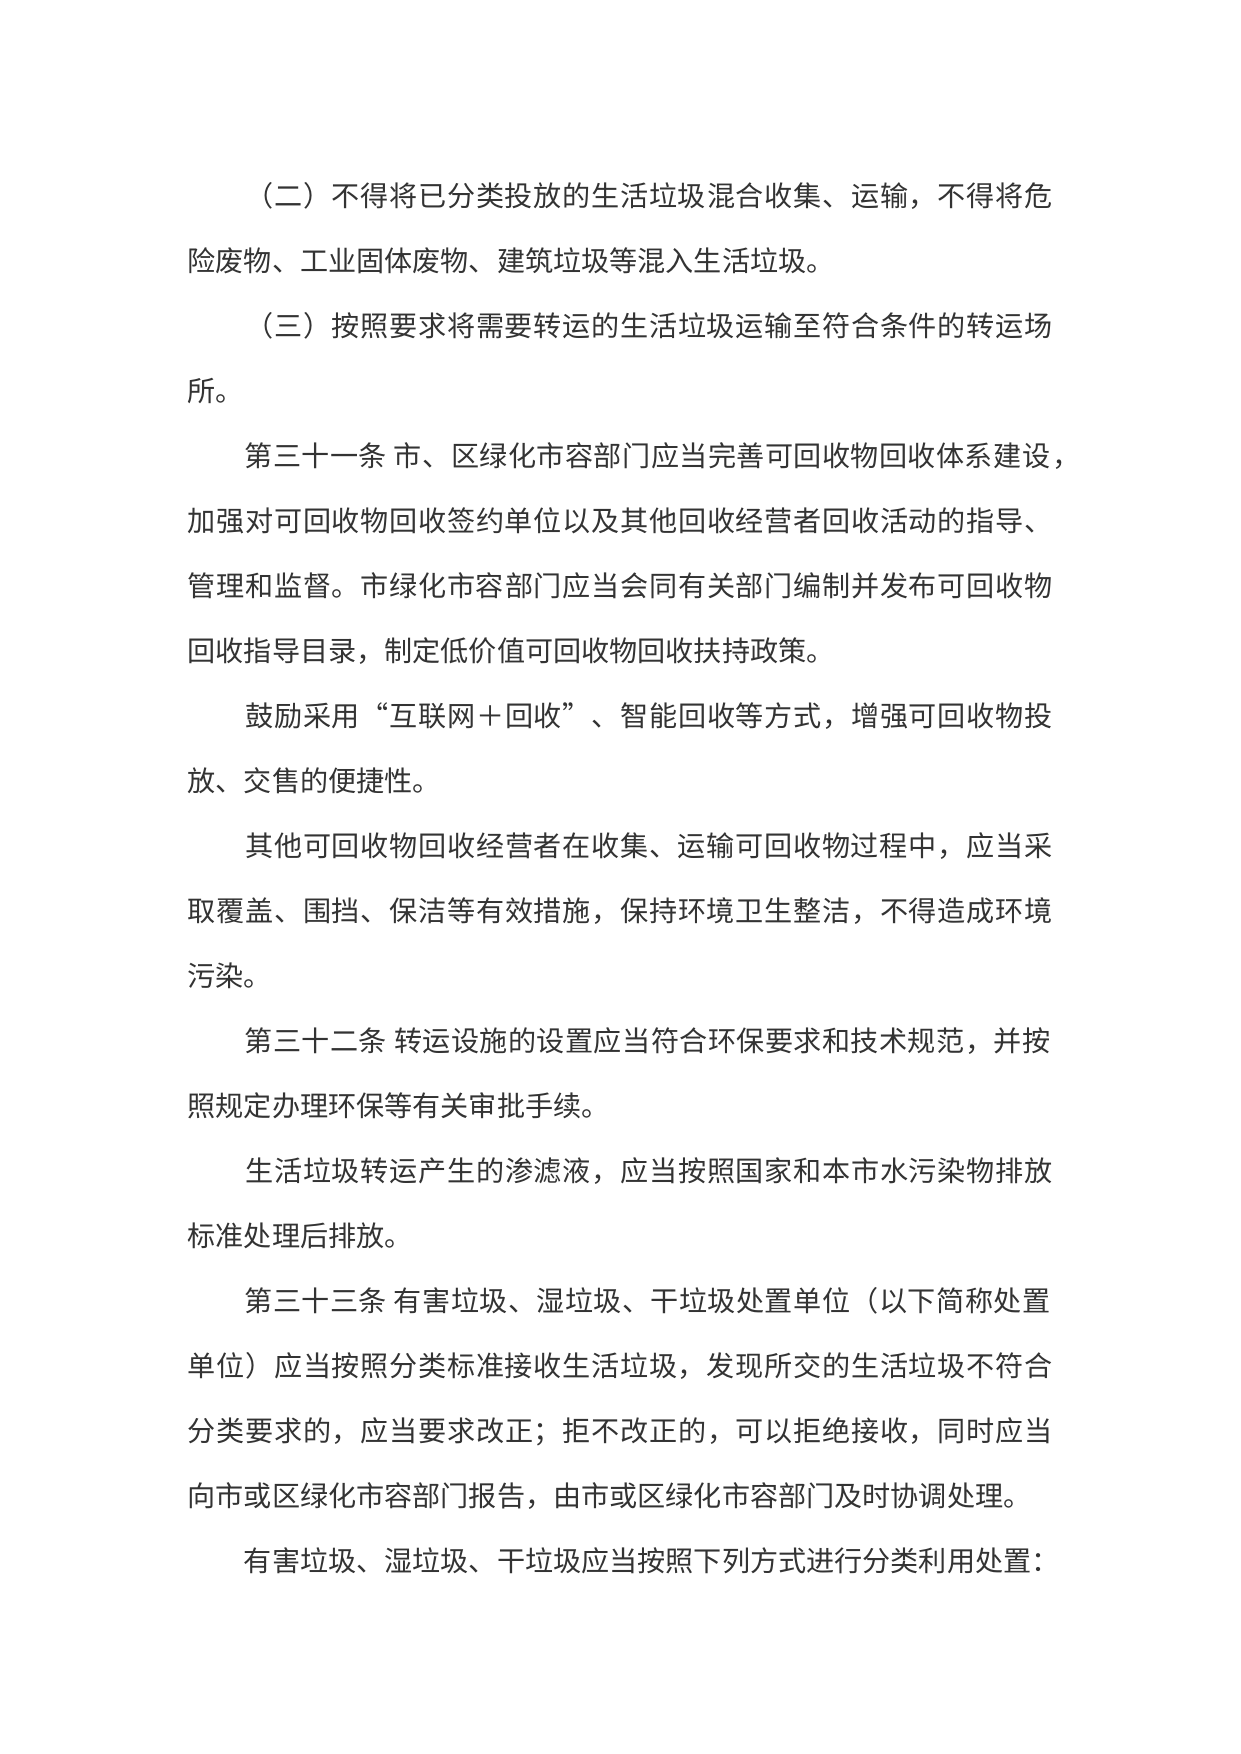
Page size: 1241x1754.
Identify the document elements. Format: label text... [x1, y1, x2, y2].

text 第三十二条 转运设施的设置应当符合环保要求和技术规范，并按照规定办理环保等有关审批手续。 [187, 1007, 1053, 1137]
text （三）按照要求将需要转运的生活垃圾运输至符合条件的转运场所。 [187, 292, 1053, 422]
text 第三十三条 有害垃圾、湿垃圾、干垃圾处置单位（以下简称处置单位）应当按照分类标准接收生活垃圾，发现所交的生活垃圾不符合分类要求的，应当要求改正；拒不改正的，可以拒绝接收，同时应当向市或区绿化市容部门报告，由市或区绿化市容部门及时协调处理。 [187, 1267, 1053, 1527]
text 生活垃圾转运产生的渗滤液，应当按照国家和本市水污染物排放标准处理后排放。 [187, 1137, 1053, 1267]
text 鼓励采用“互联网＋回收”、智能回收等方式，增强可回收物投放、交售的便捷性。 [187, 682, 1053, 812]
text 第三十一条 市、区绿化市容部门应当完善可回收物回收体系建设，加强对可回收物回收签约单位以及其他回收经营者回收活动的指导、管理和监督。市绿化市容部门应当会同有关部门编制并发布可回收物回收指导目录，制定低价值可回收物回收扶持政策。 [187, 422, 1053, 682]
text （二）不得将已分类投放的生活垃圾混合收集、运输，不得将危险废物、工业固体废物、建筑垃圾等混入生活垃圾。 [187, 162, 1053, 292]
text 有害垃圾、湿垃圾、干垃圾应当按照下列方式进行分类利用处置： [187, 1527, 1053, 1592]
text 其他可回收物回收经营者在收集、运输可回收物过程中，应当采取覆盖、围挡、保洁等有效措施，保持环境卫生整洁，不得造成环境污染。 [187, 812, 1053, 1007]
